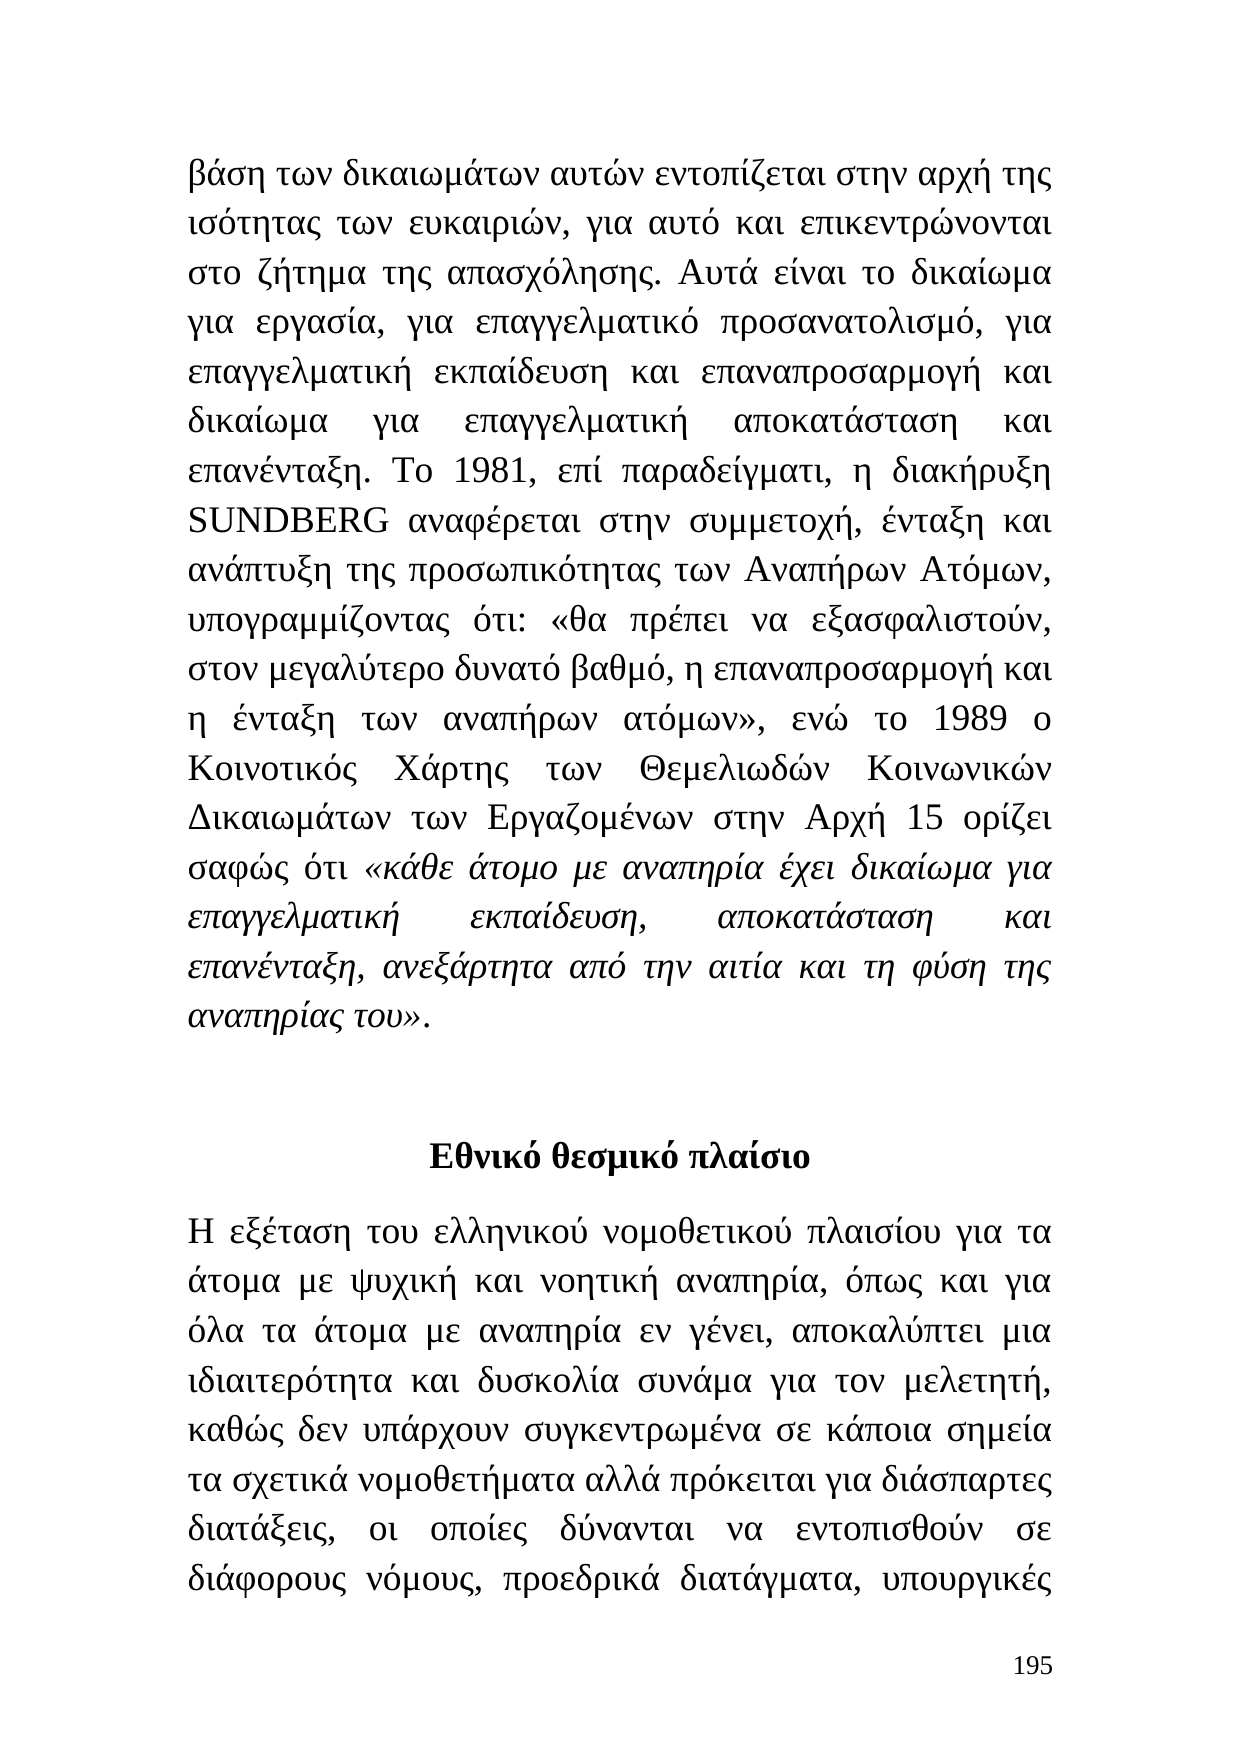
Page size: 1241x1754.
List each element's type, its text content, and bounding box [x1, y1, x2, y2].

subtitle Εθνικό θεσμικό πλαίσιο [187, 1134, 1053, 1177]
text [187, 150, 1053, 1036]
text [187, 1208, 1053, 1598]
